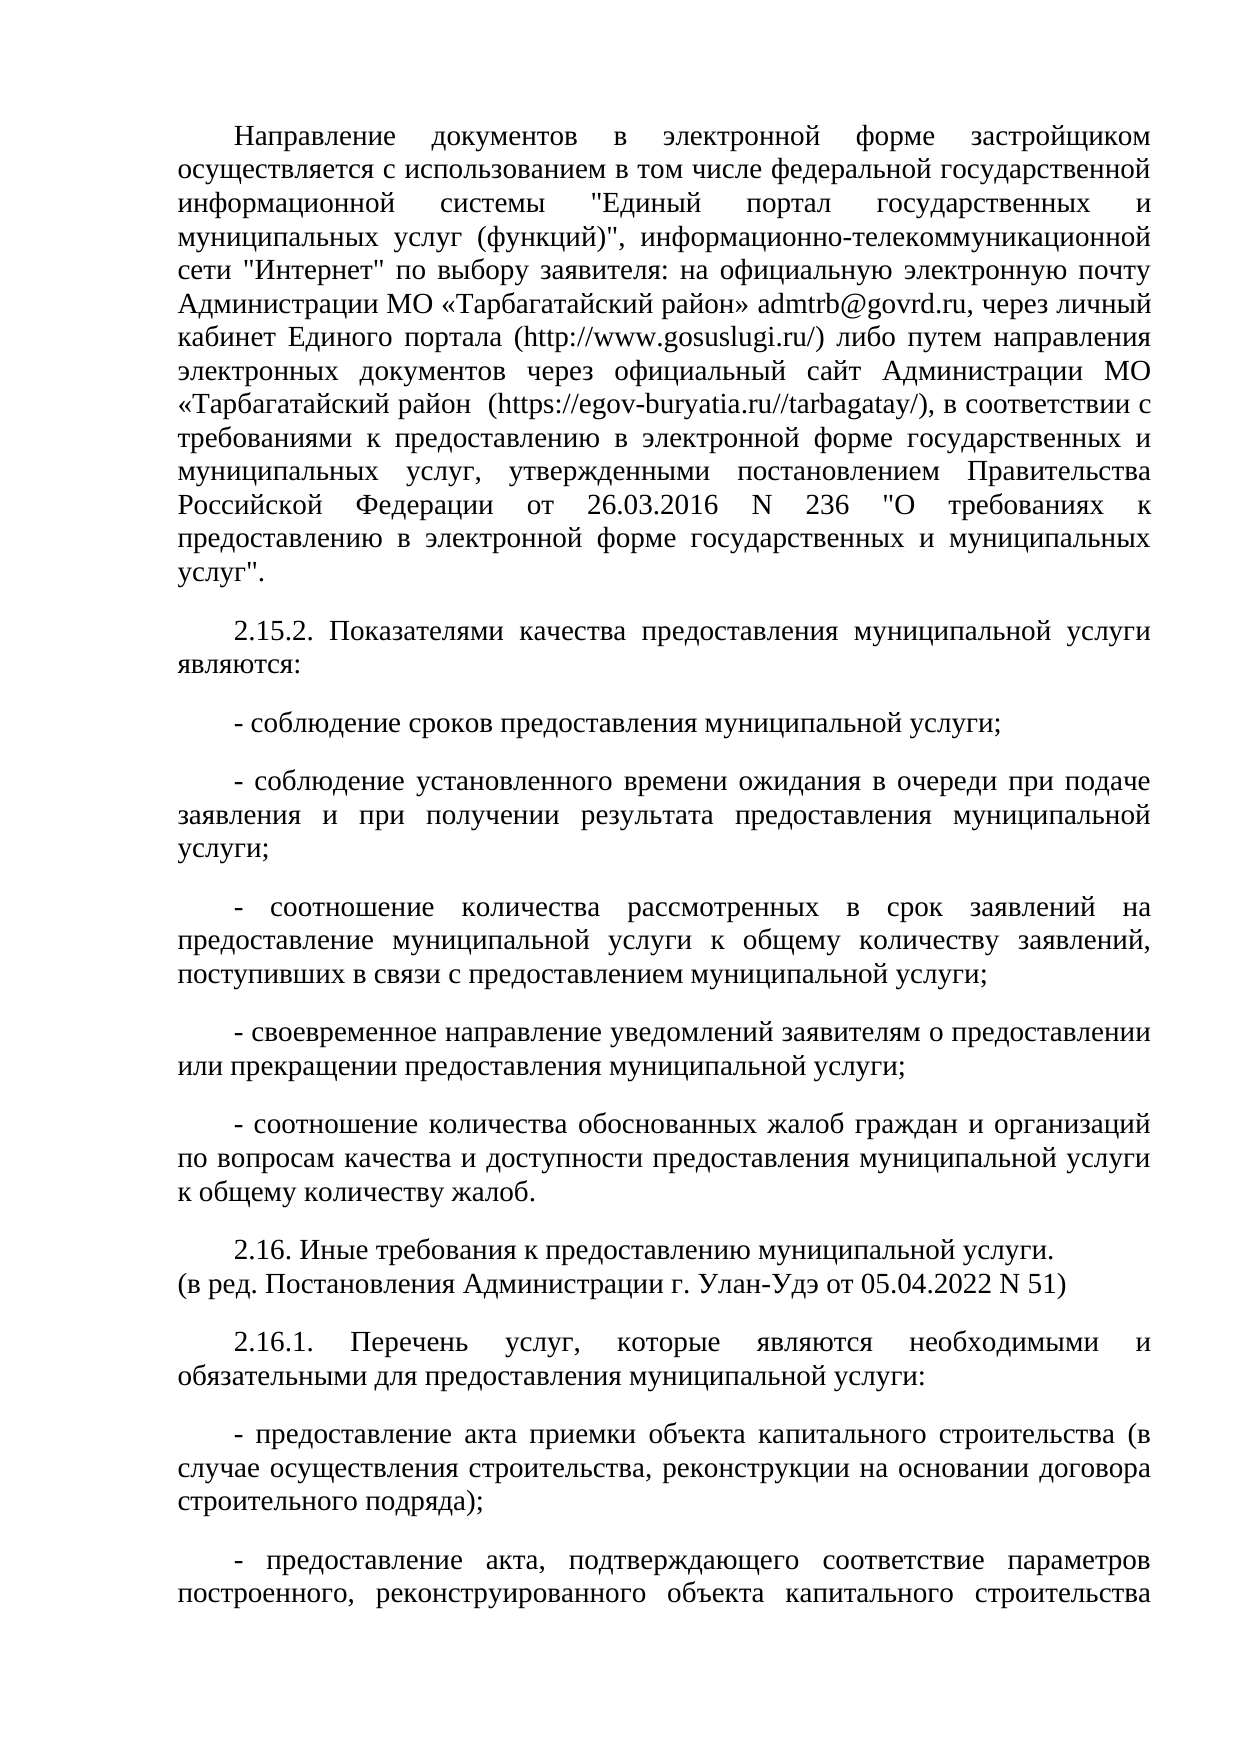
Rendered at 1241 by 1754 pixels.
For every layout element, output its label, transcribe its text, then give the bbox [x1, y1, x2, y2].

text 2.16.1. Перечень услуг, которые являются необходимыми и обязательными для предоставления муниципальной услуги: [177, 1324, 1152, 1391]
text 2.15.2. Показателями качества предоставления муниципальной услуги являются: [177, 613, 1152, 680]
text 2.16. Иные требования к предоставлению муниципальной услуги. [177, 1232, 1152, 1266]
text - предоставление акта приемки объекта капитального строительства (в случае осуществления строительства, реконструкции на основании договора строительного подряда); [177, 1416, 1152, 1517]
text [177, 1542, 1152, 1609]
text - соотношение количества обоснованных жалоб граждан и организаций по вопросам качества и доступности предоставления муниципальной услуги к общему количеству жалоб. [177, 1107, 1152, 1207]
text - своевременное направление уведомлений заявителям о предоставлении или прекращении предоставления муниципальной услуги; [177, 1014, 1152, 1082]
text - соблюдение сроков предоставления муниципальной услуги; [177, 705, 1152, 738]
text Направление документов в электронной форме застройщиком осуществляется с использованием в том числе федеральной государственной информационной системы "Единый портал государственных и муниципальных услуг (функций)", информационно-телекоммуникационной сети "Интернет" по выбору заявителя: на официальную электронную почту Администрации МО «Тарбагатайский район» admtrb@govrd.ru, через личный кабинет Единого портала (http://www.gosuslugi.ru/) либо путем направления электронных документов через официальный сайт Администрации МО «Тарбагатайский район (https://egov-buryatia.ru//tarbagatay/), в соответствии с требованиями к предоставлению в электронной форме государственных и муниципальных услуг, утвержденными постановлением Правительства Российской Федерации от 26.03.2016 N 236 "О требованиях к предоставлению в электронной форме государственных и муниципальных услуг". [177, 118, 1152, 588]
text - соблюдение установленного времени ожидания в очереди при подаче заявления и при получении результата предоставления муниципальной услуги; [177, 763, 1152, 864]
text (в ред. Постановления Администрации г. Улан-Удэ от 05.04.2022 N 51) [177, 1266, 1152, 1299]
text - соотношение количества рассмотренных в срок заявлений на предоставление муниципальной услуги к общему количеству заявлений, поступивших в связи с предоставлением муниципальной услуги; [177, 889, 1152, 989]
